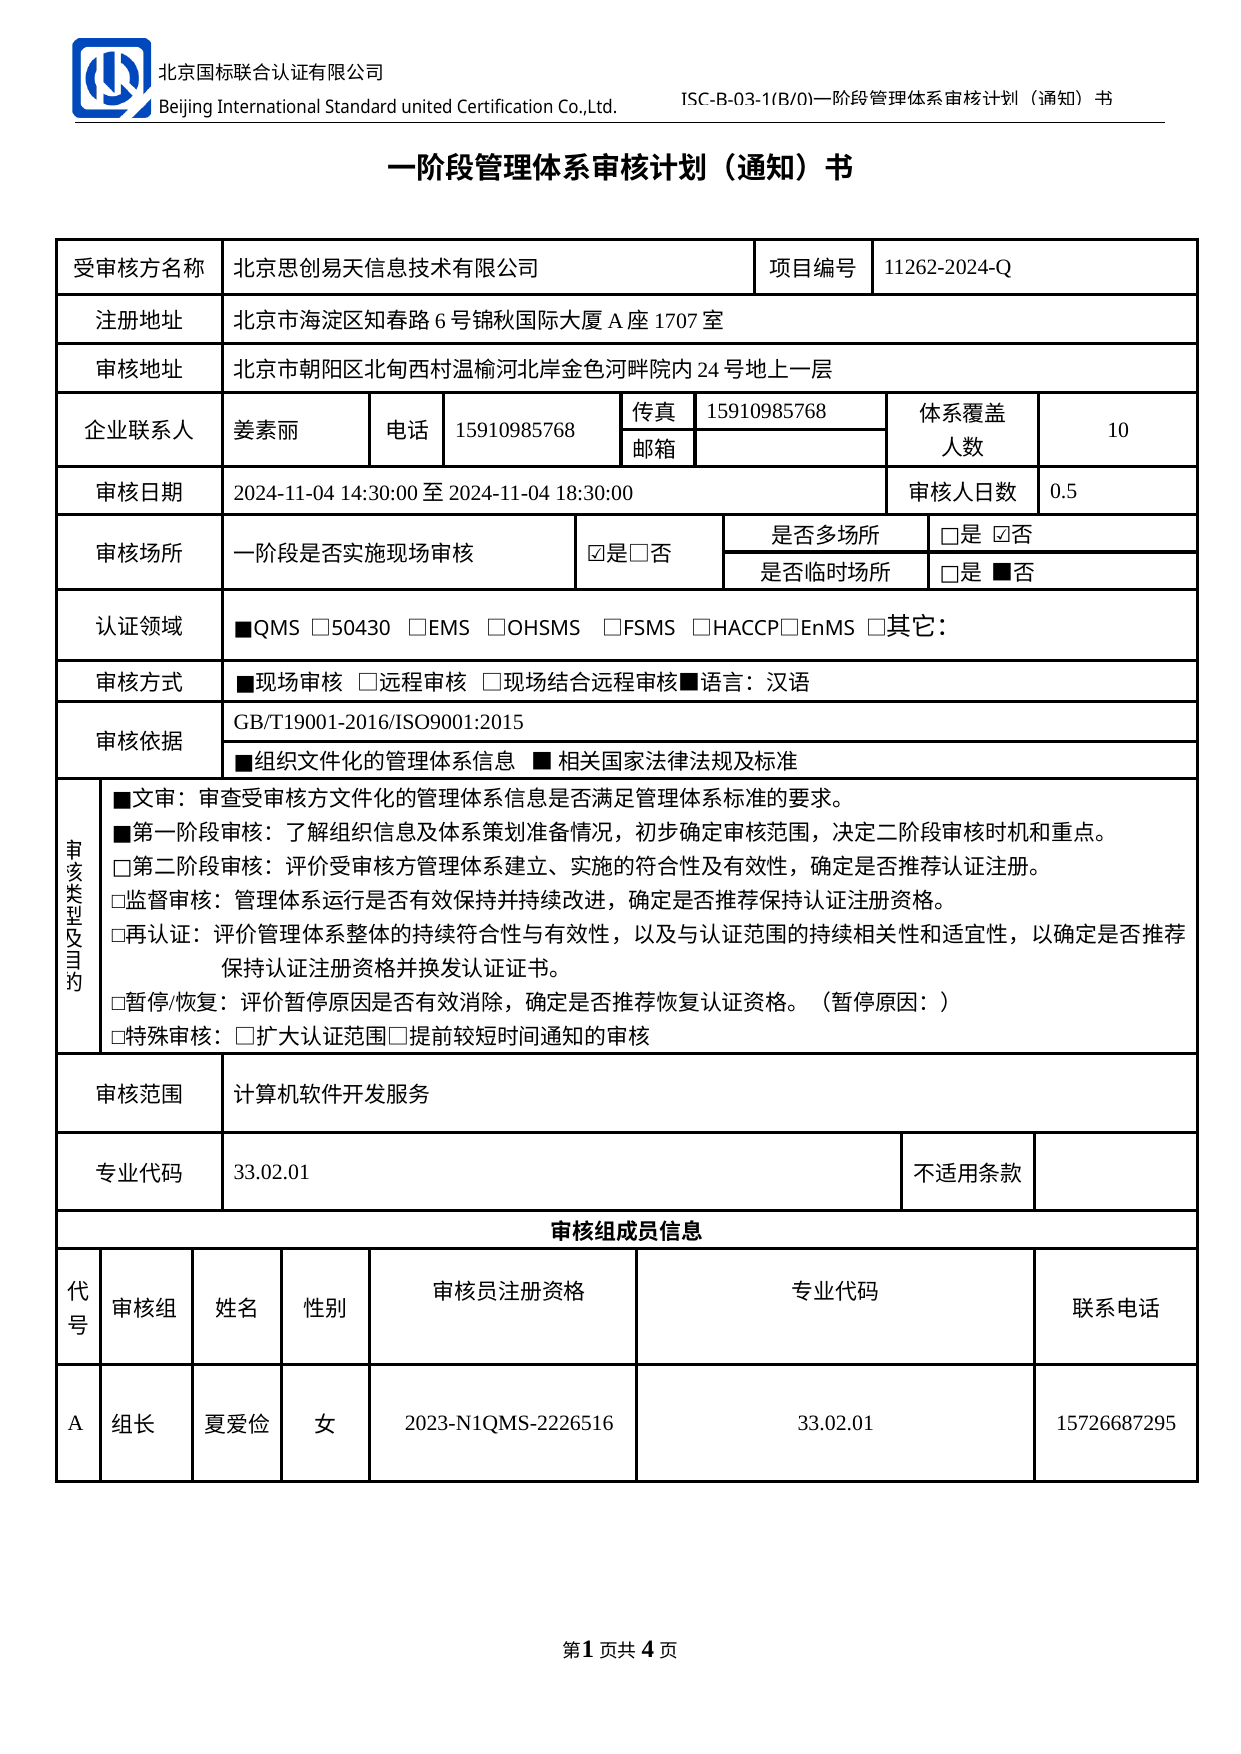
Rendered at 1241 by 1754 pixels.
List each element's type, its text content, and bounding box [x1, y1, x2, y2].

table_cell 姓名 [194, 1250, 280, 1363]
table_cell 审核依据 [58, 703, 221, 777]
table_cell 姜素丽 [224, 394, 368, 465]
table_cell 女 [283, 1366, 368, 1479]
table_cell 不适用条款 [903, 1134, 1033, 1209]
table_cell 专业代码 [58, 1134, 221, 1209]
table_cell 北京市朝阳区北甸西村温榆河北岸金色河畔院内24号地上一层 [224, 345, 1196, 391]
table_cell 电话 [371, 394, 442, 465]
table_cell 是否多场所 [725, 516, 927, 550]
table_cell ☑是□否 [577, 516, 722, 587]
table_header 11262-2024-Q [874, 241, 1196, 293]
table_cell 审核日期 [58, 468, 221, 513]
table_cell 2024-11-04 14:30:00至2024-11-04 18:30:00 [224, 468, 885, 513]
table_cell 审核人日数 [888, 468, 1037, 513]
picture [72, 38, 152, 118]
table_cell 邮箱 [623, 431, 693, 465]
table_cell 夏爱俭 [194, 1366, 280, 1479]
table_cell 北京市海淀区知春路6号锦秋国际大厦A座1707室 [224, 296, 1196, 342]
table_cell 15910985768 [445, 394, 619, 465]
table_cell 审核方式 [58, 662, 221, 700]
table_cell 0.5 [1040, 468, 1196, 513]
table_cell ■文审：审查受审核方文件化的管理体系信息是否满足管理体系标准的要求。 ■第一阶段审核：了解组织信息及体系策划准备情况，初步确定审核范围，决定二阶段审核时机和重点。 □第二阶段审核：评价受审核方管理体系建立、实施的符合性及有效性，确定是否推荐认证注册。 □监督审核：管理体系运行是否有效保持并持续改进，确定是否推荐保持认证注册资格。 □再认证：评价管理体系整体的持续符合性与有效性，以及与认证范围的持续相关性和适宜性，以确定是否推荐保持认证注册资格并换发认证证书。 □暂停/恢复：评价暂停原因是否有效消除，确定是否推荐恢复认证资格。（暂停原因：） □特殊审核：□扩大认证范围□提前较短时间通知的审核 [102, 780, 1196, 1052]
table_cell [1036, 1134, 1196, 1209]
table_cell 性别 [283, 1250, 368, 1363]
table_header 北京思创易天信息技术有限公司 [224, 241, 753, 293]
table_cell 审核组 [102, 1250, 191, 1363]
table_cell 组长 [102, 1366, 191, 1479]
table_header 项目编号 [756, 241, 871, 293]
table_cell 审核类型及目的 [58, 780, 99, 1052]
table_cell ■现场审核 □远程审核 □现场结合远程审核■语言：汉语 [224, 662, 1196, 700]
table_cell □是 ■否 [930, 554, 1196, 587]
table_cell 审核组成员信息 [58, 1212, 1196, 1247]
table_cell □是 ☑否 [930, 516, 1196, 550]
table_cell 15910985768 [697, 394, 885, 428]
table_cell 审核场所 [58, 516, 221, 587]
table_cell 审核员注册资格 [371, 1250, 635, 1363]
table_cell 联系电话 [1036, 1250, 1196, 1363]
table_cell A [58, 1366, 99, 1479]
table_cell 认证领域 [58, 591, 221, 658]
table_cell 是否临时场所 [725, 554, 927, 587]
table_cell 10 [1040, 394, 1196, 465]
table_cell 体系覆盖 人数 [888, 394, 1037, 465]
table_cell ■QMS □50430 □EMS □OHSMS □FSMS □HACCP□EnMS □其它： [224, 591, 1196, 658]
table_cell [697, 431, 885, 465]
table_cell 专业代码 [638, 1250, 1033, 1363]
table_cell 代号 [58, 1250, 99, 1363]
table_cell 15726687295 [1036, 1366, 1196, 1479]
table_cell 一阶段是否实施现场审核 [224, 516, 574, 587]
table_cell 计算机软件开发服务 [224, 1055, 1196, 1131]
table_cell GB/T19001-2016/ISO9001:2015 [224, 703, 1196, 740]
table_header 受审核方名称 [58, 241, 221, 293]
table_cell 33.02.01 [224, 1134, 900, 1209]
table_cell 审核地址 [58, 345, 221, 391]
table_cell 审核范围 [58, 1055, 221, 1131]
table_cell 33.02.01 [638, 1366, 1033, 1479]
table_cell 传真 [623, 394, 693, 428]
table_cell 注册地址 [58, 296, 221, 342]
text 一阶段管理体系审核计划（通知）书 [75, 131, 1165, 199]
table_cell 2023-N1QMS-2226516 [371, 1366, 635, 1479]
table_cell ■组织文件化的管理体系信息 ■ 相关国家法律法规及标准 [224, 743, 1196, 777]
table_cell 企业联系人 [58, 394, 221, 465]
